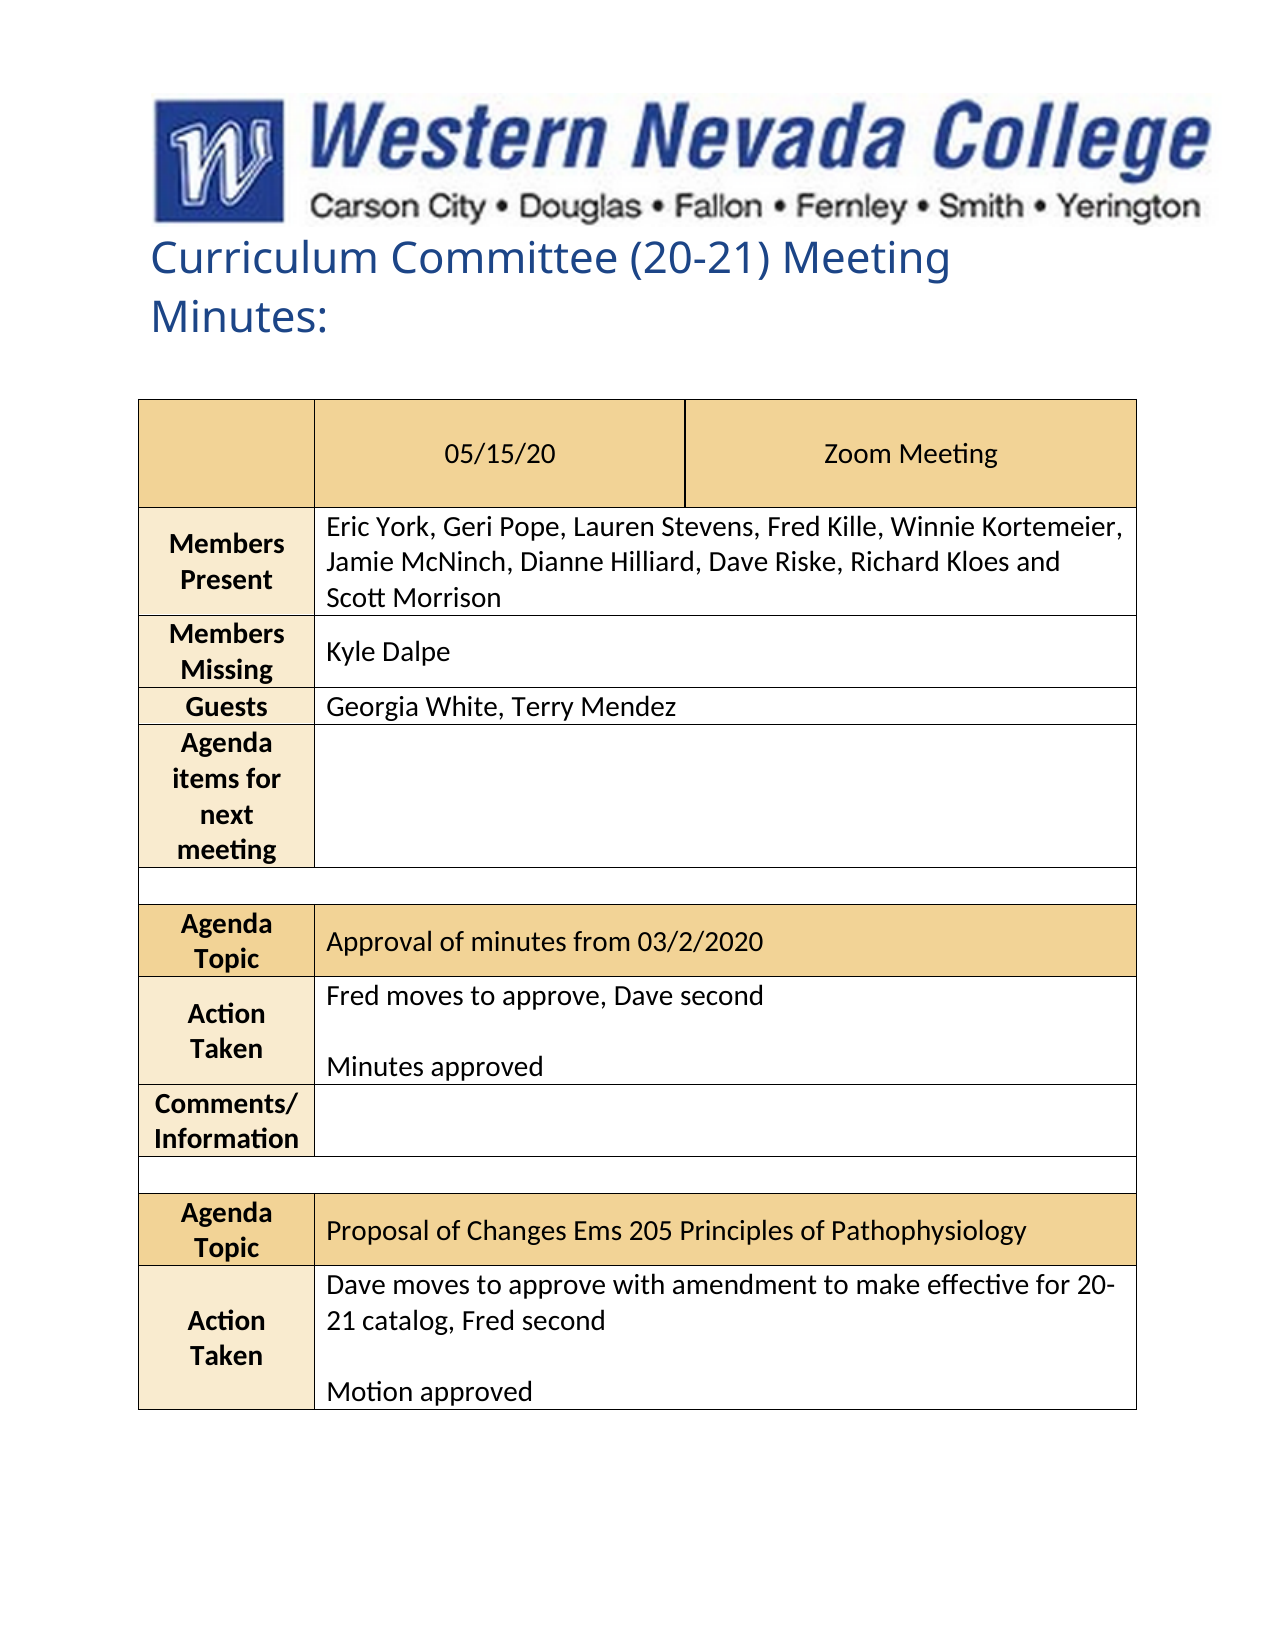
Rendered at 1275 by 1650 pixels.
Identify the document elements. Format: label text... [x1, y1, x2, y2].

table_cell Agenda Topic [139, 905, 314, 976]
table_cell Members Missing [139, 616, 314, 687]
table_cell Comments/Information [139, 1085, 314, 1156]
table_cell Eric York, Geri Pope, Lauren Stevens, Fred Kille, Winnie Kortemeier, Jamie McNinch, Dianne Hilliard, Dave Riske, Richard Kloes and Scott Morrison [315, 508, 1136, 614]
table_cell Guests [139, 688, 314, 723]
table_cell Action Taken [139, 1266, 314, 1409]
table_cell Dave moves to approve with amendment to make effective for 20-21 catalog, Fred second Motion approved [315, 1266, 1136, 1409]
table_cell [315, 1085, 1136, 1156]
table_header Zoom Meeting [686, 400, 1136, 507]
table_header 05/15/20 [315, 400, 684, 507]
table_cell Action Taken [139, 977, 314, 1084]
table_cell Proposal of Changes Ems 205 Principles of Pathophysiology [315, 1194, 1136, 1265]
table_cell Fred moves to approve, Dave second Minutes approved [315, 977, 1136, 1084]
table_header [139, 400, 314, 507]
table_cell Agenda Topic [139, 1194, 314, 1265]
title Curriculum Committee (20-21) Meeting Minutes: [150, 227, 1125, 346]
table_cell Kyle Dalpe [315, 616, 1136, 687]
table_cell Members Present [139, 508, 314, 614]
table_cell Georgia White, Terry Mendez [315, 688, 1136, 723]
table_cell [139, 868, 1136, 904]
picture [150, 93, 1223, 227]
table_cell [315, 725, 1136, 867]
table_cell [139, 1157, 1136, 1193]
table_cell Approval of minutes from 03/2/2020 [315, 905, 1136, 976]
table_cell Agenda items for next meeting [139, 725, 314, 867]
